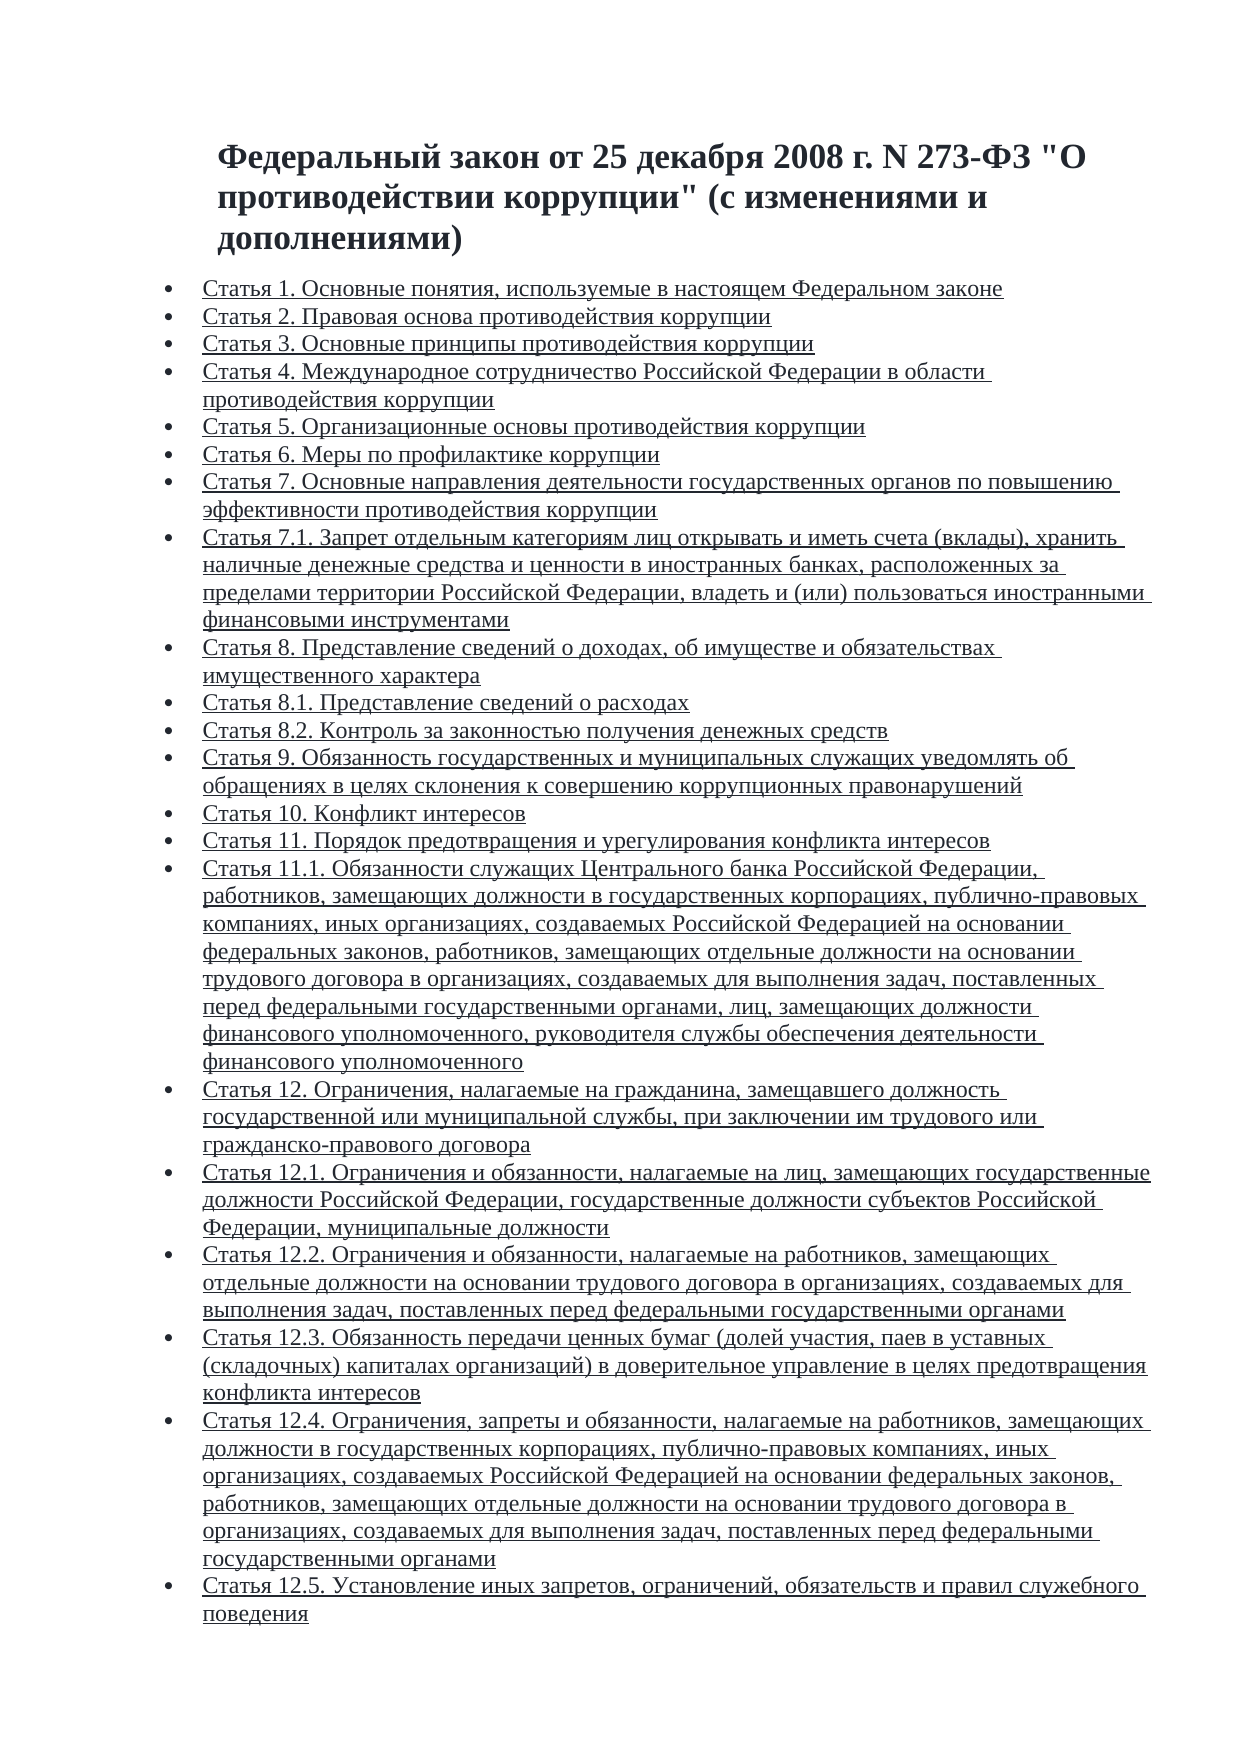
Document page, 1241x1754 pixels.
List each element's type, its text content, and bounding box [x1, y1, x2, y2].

list Статья 8. Представление сведений о доходах, об имуществе и обязательствах имущественного характера [165, 633, 1152, 688]
list Статья 12.1. Ограничения и обязанности, налагаемые на лиц, замещающих государственные должности Российской Федерации, государственные должности субъектов Российской Федерации, муниципальные должности [165, 1157, 1152, 1240]
list Статья 3. Основные принципы противодействия коррупции [165, 329, 1152, 357]
list Статья 7. Основные направления деятельности государственных органов по повышению эффективности противодействия коррупции [165, 467, 1152, 523]
list Статья 10. Конфликт интересов [165, 799, 1152, 826]
list Статья 11.1. Обязанности служащих Центрального банка Российской Федерации, работников, замещающих должности в государственных корпорациях, публично-правовых компаниях, иных организациях, создаваемых Российской Федерацией на основании федеральных законов, работников, замещающих отдельные должности на основании трудового договора в организациях, создаваемых для выполнения задач, поставленных перед федеральными государственными органами, лиц, замещающих должности финансового уполномоченного, руководителя службы обеспечения деятельности финансового уполномоченного [165, 854, 1152, 1075]
list Статья 12.4. Ограничения, запреты и обязанности, налагаемые на работников, замещающих должности в государственных корпорациях, публично-правовых компаниях, иных организациях, создаваемых Российской Федерацией на основании федеральных законов, работников, замещающих отдельные должности на основании трудового договора в организациях, создаваемых для выполнения задач, поставленных перед федеральными государственными органами [165, 1406, 1152, 1572]
list Статья 8.2. Контроль за законностью получения денежных средств [165, 716, 1152, 743]
list Статья 4. Международное сотрудничество Российской Федерации в области противодействия коррупции [165, 357, 1152, 412]
list Статья 12. Ограничения, налагаемые на гражданина, замещавшего должность государственной или муниципальной службы, при заключении им трудового или гражданско-правового договора [165, 1075, 1152, 1157]
list Статья 9. Обязанность государственных и муниципальных служащих уведомлять об обращениях в целях склонения к совершению коррупционных правонарушений [165, 743, 1152, 799]
list Статья 7.1. Запрет отдельным категориям лиц открывать и иметь счета (вклады), хранить наличные денежные средства и ценности в иностранных банках, расположенных за пределами территории Российской Федерации, владеть и (или) пользоваться иностранными финансовыми инструментами [165, 523, 1152, 633]
list Статья 6. Меры по профилактике коррупции [165, 440, 1152, 467]
list Статья 1. Основные понятия, используемые в настоящем Федеральном законе [165, 274, 1152, 302]
list Статья 2. Правовая основа противодействия коррупции [165, 302, 1152, 329]
text Федеральный закон от 25 декабря 2008 г. N 273-ФЗ "О противодействии коррупции" (с изменениями и дополнениями) [217, 135, 1152, 257]
list Статья 12.3. Обязанность передачи ценных бумаг (долей участия, паев в уставных (складочных) капиталах организаций) в доверительное управление в целях предотвращения конфликта интересов [165, 1323, 1152, 1406]
list Статья 12.5. Установление иных запретов, ограничений, обязательств и правил служебного поведения [165, 1572, 1152, 1627]
list Статья 11. Порядок предотвращения и урегулирования конфликта интересов [165, 826, 1152, 854]
list Статья 12.2. Ограничения и обязанности, налагаемые на работников, замещающих отдельные должности на основании трудового договора в организациях, создаваемых для выполнения задач, поставленных перед федеральными государственными органами [165, 1240, 1152, 1323]
list Статья 5. Организационные основы противодействия коррупции [165, 412, 1152, 440]
list Статья 8.1. Представление сведений о расходах [165, 688, 1152, 716]
